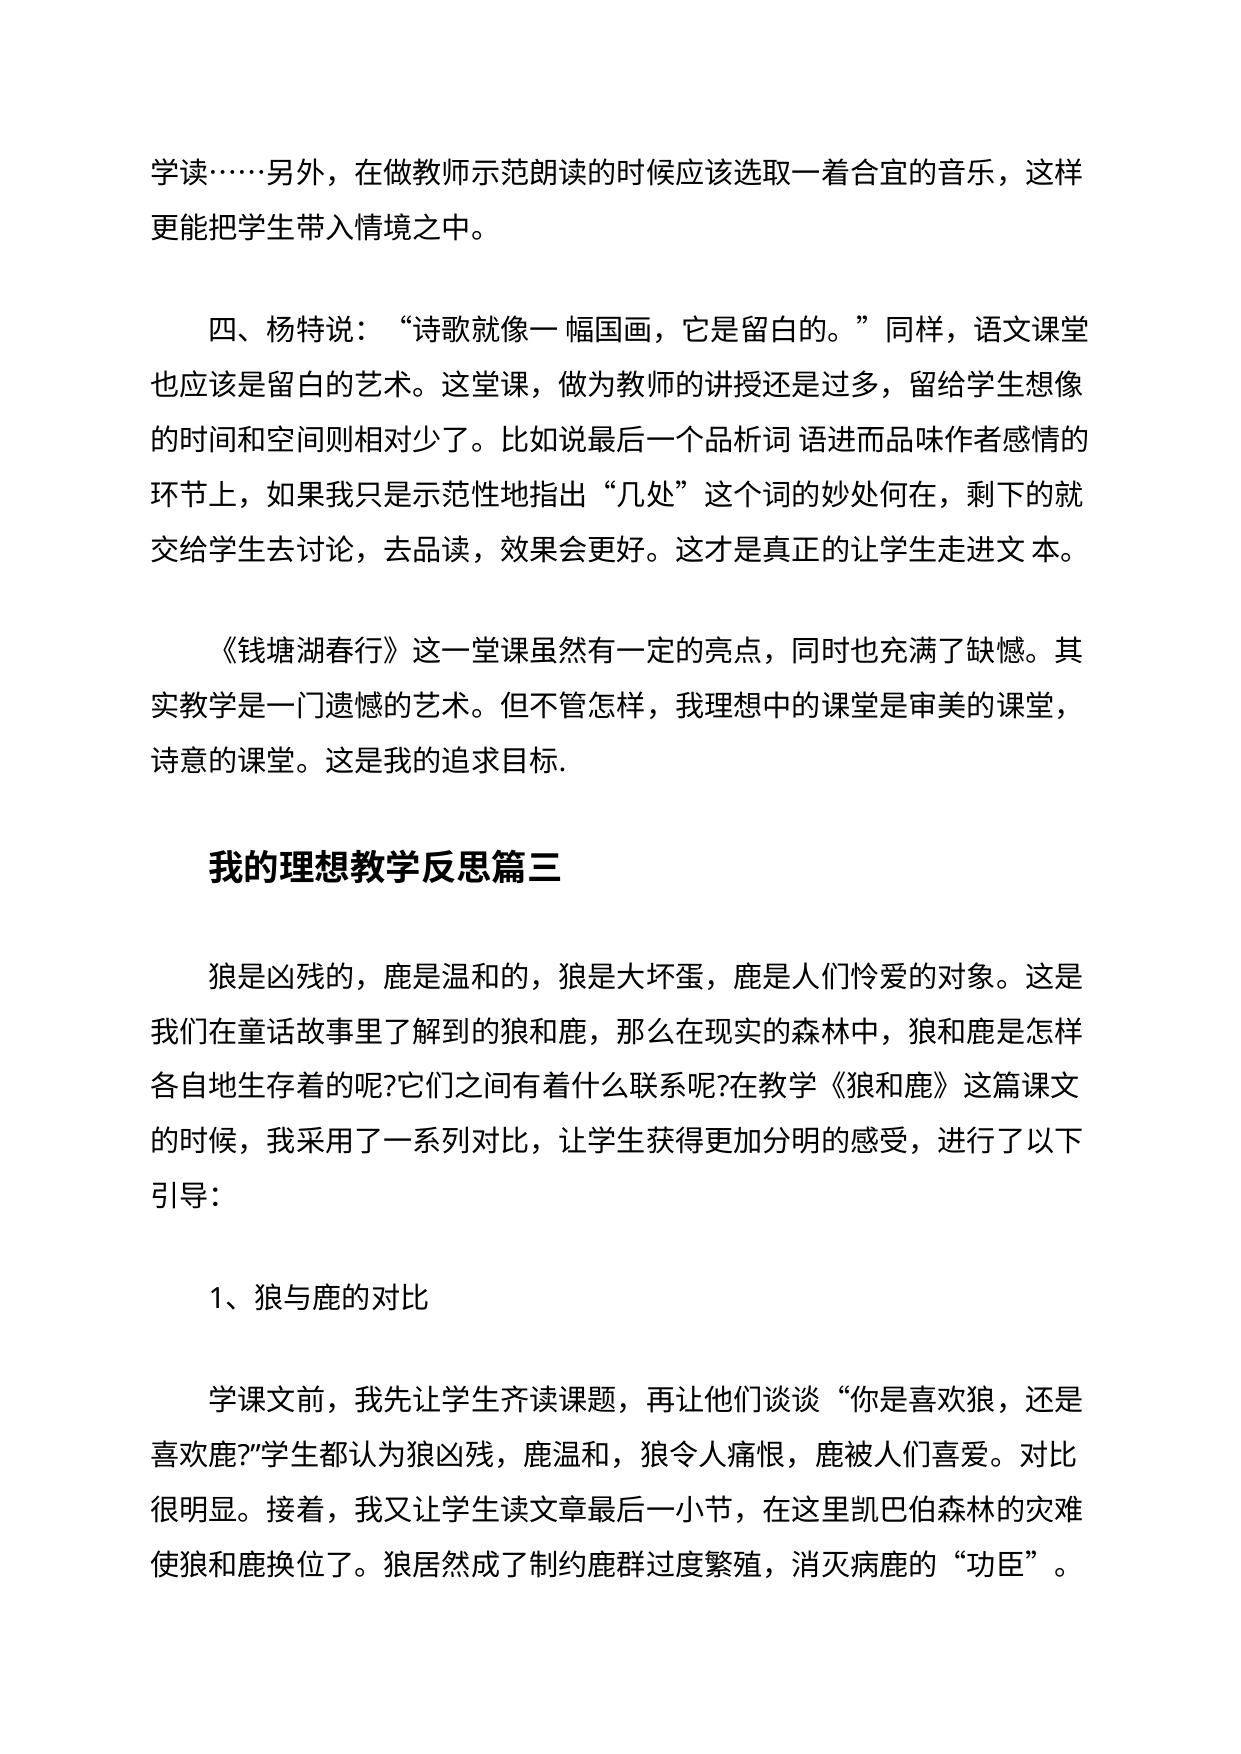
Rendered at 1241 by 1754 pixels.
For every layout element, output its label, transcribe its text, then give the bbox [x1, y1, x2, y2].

text 四、杨特说：“诗歌就像一 幅国画，它是留白的。”同样，语文课堂也应该是留白的艺术。这堂课，做为教师的讲授还是过多，留给学生想像的时间和空间则相对少了。比如说最后一个品析词 语进而品味作者感情的环节上，如果我只是示范性地指出“几处”这个词的妙处何在，剩下的就交给学生去讨论，去品读，效果会更好。这才是真正的让学生走进文 本。 [150, 307, 1090, 568]
text 《钱塘湖春行》这一堂课虽然有一定的亮点，同时也充满了缺憾。其实教学是一门遗憾的艺术。但不管怎样，我理想中的课堂是审美的课堂，诗意的课堂。这是我的追求目标. [150, 628, 1090, 780]
text 我的理想教学反思篇三 [150, 840, 1090, 891]
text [150, 150, 1090, 247]
text 1、狼与鹿的对比 [150, 1275, 1090, 1317]
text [150, 1377, 1090, 1584]
text 狼是凶残的，鹿是温和的，狼是大坏蛋，鹿是人们怜爱的对象。这是我们在童话故事里了解到的狼和鹿，那么在现实的森林中，狼和鹿是怎样各自地生存着的呢?它们之间有着什么联系呢?在教学《狼和鹿》这篇课文的时候，我采用了一系列对比，让学生获得更加分明的感受，进行了以下引导： [150, 953, 1090, 1215]
